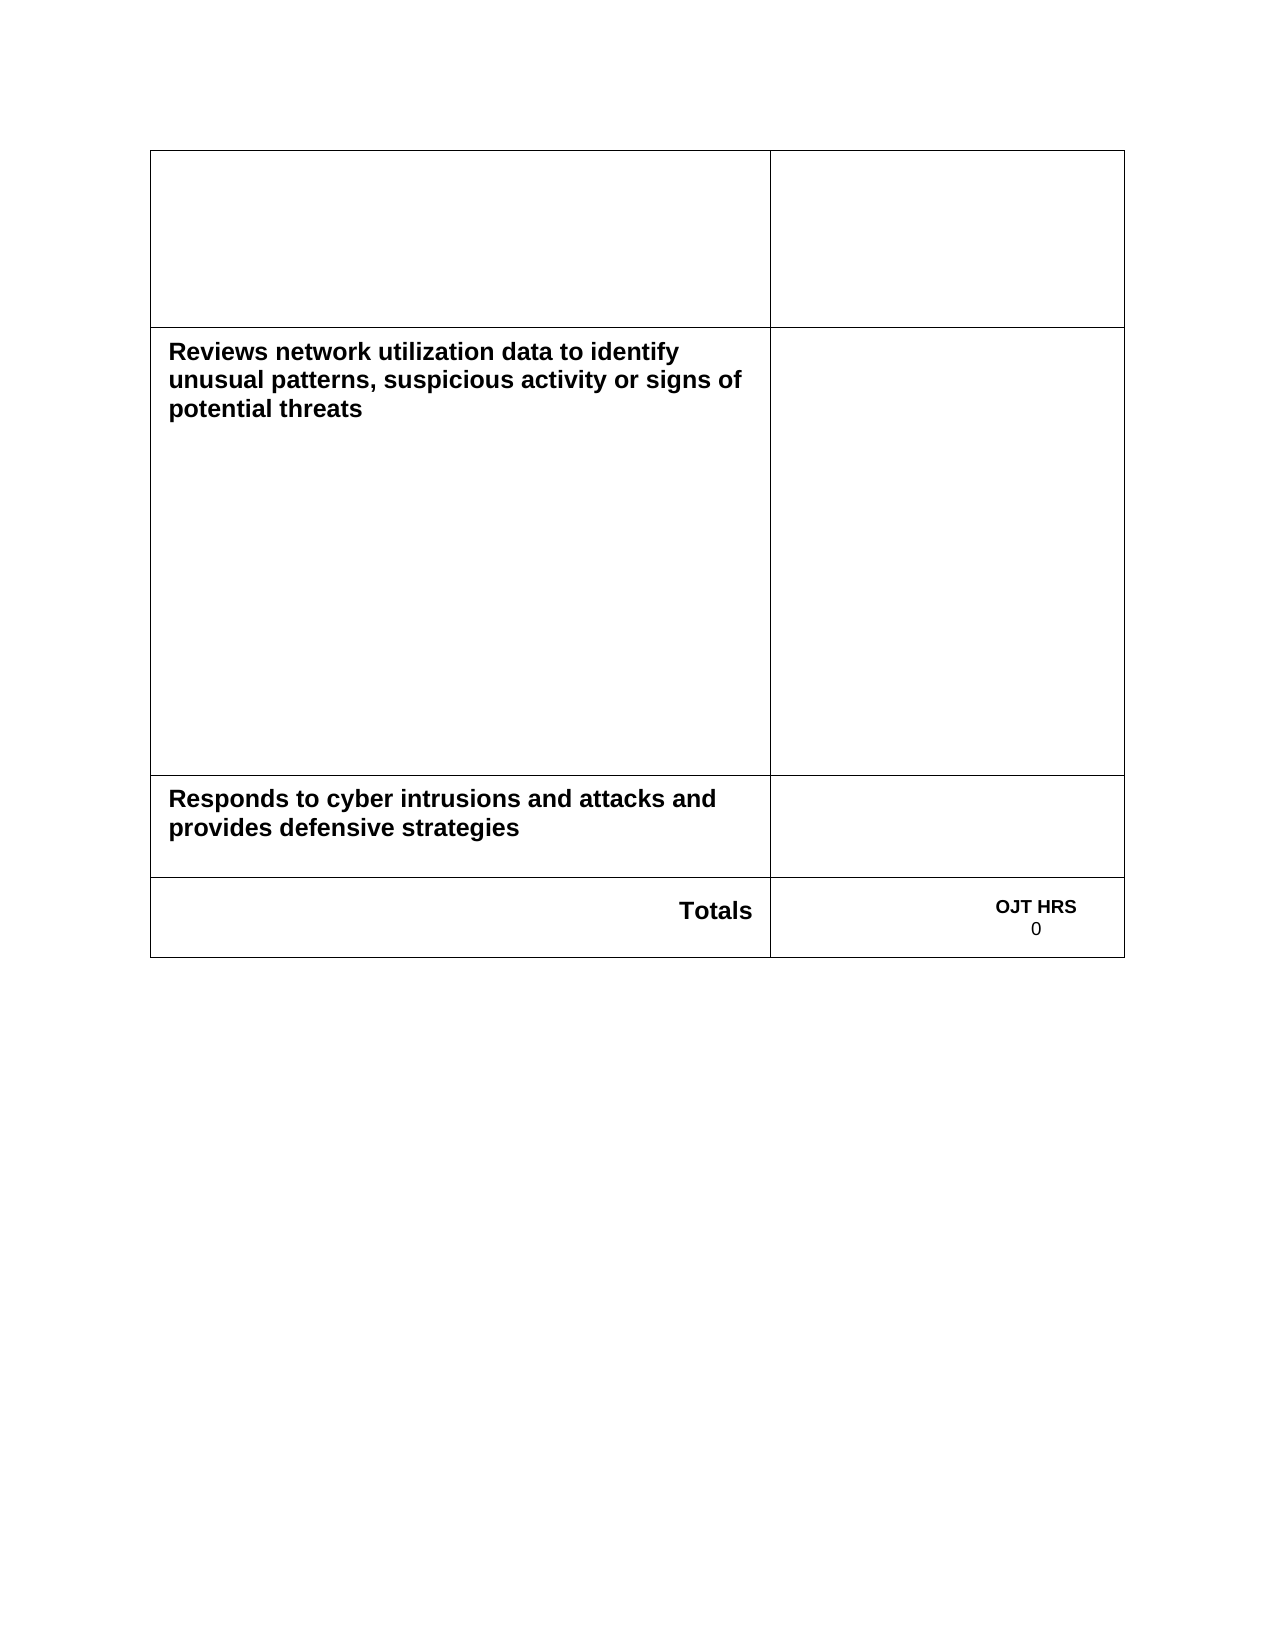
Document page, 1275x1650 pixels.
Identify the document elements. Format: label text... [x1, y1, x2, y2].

table_cell Reviews network utilization data to identify unusual patterns, suspicious activity or signs of potential threats Identifies organizational trends with regard to the security posture of systems; identifies unusual patterns or activities Characterizes and analyzes network traffic to identify anomalous activity and potential threats; performs computer network defense trend analysis and reporting Receives and analyzes network alerts from various sources within the enterprise and determines possible causes of such alerts Runs tests to detect real or potential threats, viruses, malware, etc. Assists in researching cost-effective security controls to mitigate risks Helps perform damage assessments in the event of an attack Monitors network data to identify unusual activity, trends, unauthorized devices or other potential vulnerabilities Documents and escalates incidents that may cause immediate or long-term impact to the environment Provides timely detection, identification and alerts of possible attacks and intrusions, anomalous activities, and distinguish these incidents and events from normal baseline activities Uses network monitoring tools to capture and analyze network traffic associated with malicious activity Performs intrusion analysis Sets containment blockers to align with company policy regarding computer use and web access [151, 328, 770, 774]
table_cell [771, 328, 947, 774]
table_cell [771, 151, 947, 327]
table_cell OJT HRS 0 [948, 878, 1124, 957]
table_cell [948, 328, 1124, 774]
table_cell [771, 878, 947, 957]
table_cell [771, 776, 947, 877]
table_cell Responds to cyber intrusions and attacks and provides defensive strategies [151, 776, 770, 877]
table_cell [948, 776, 1124, 877]
table_cell [948, 151, 1124, 327]
table_cell Totals [151, 878, 770, 957]
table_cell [151, 151, 770, 327]
